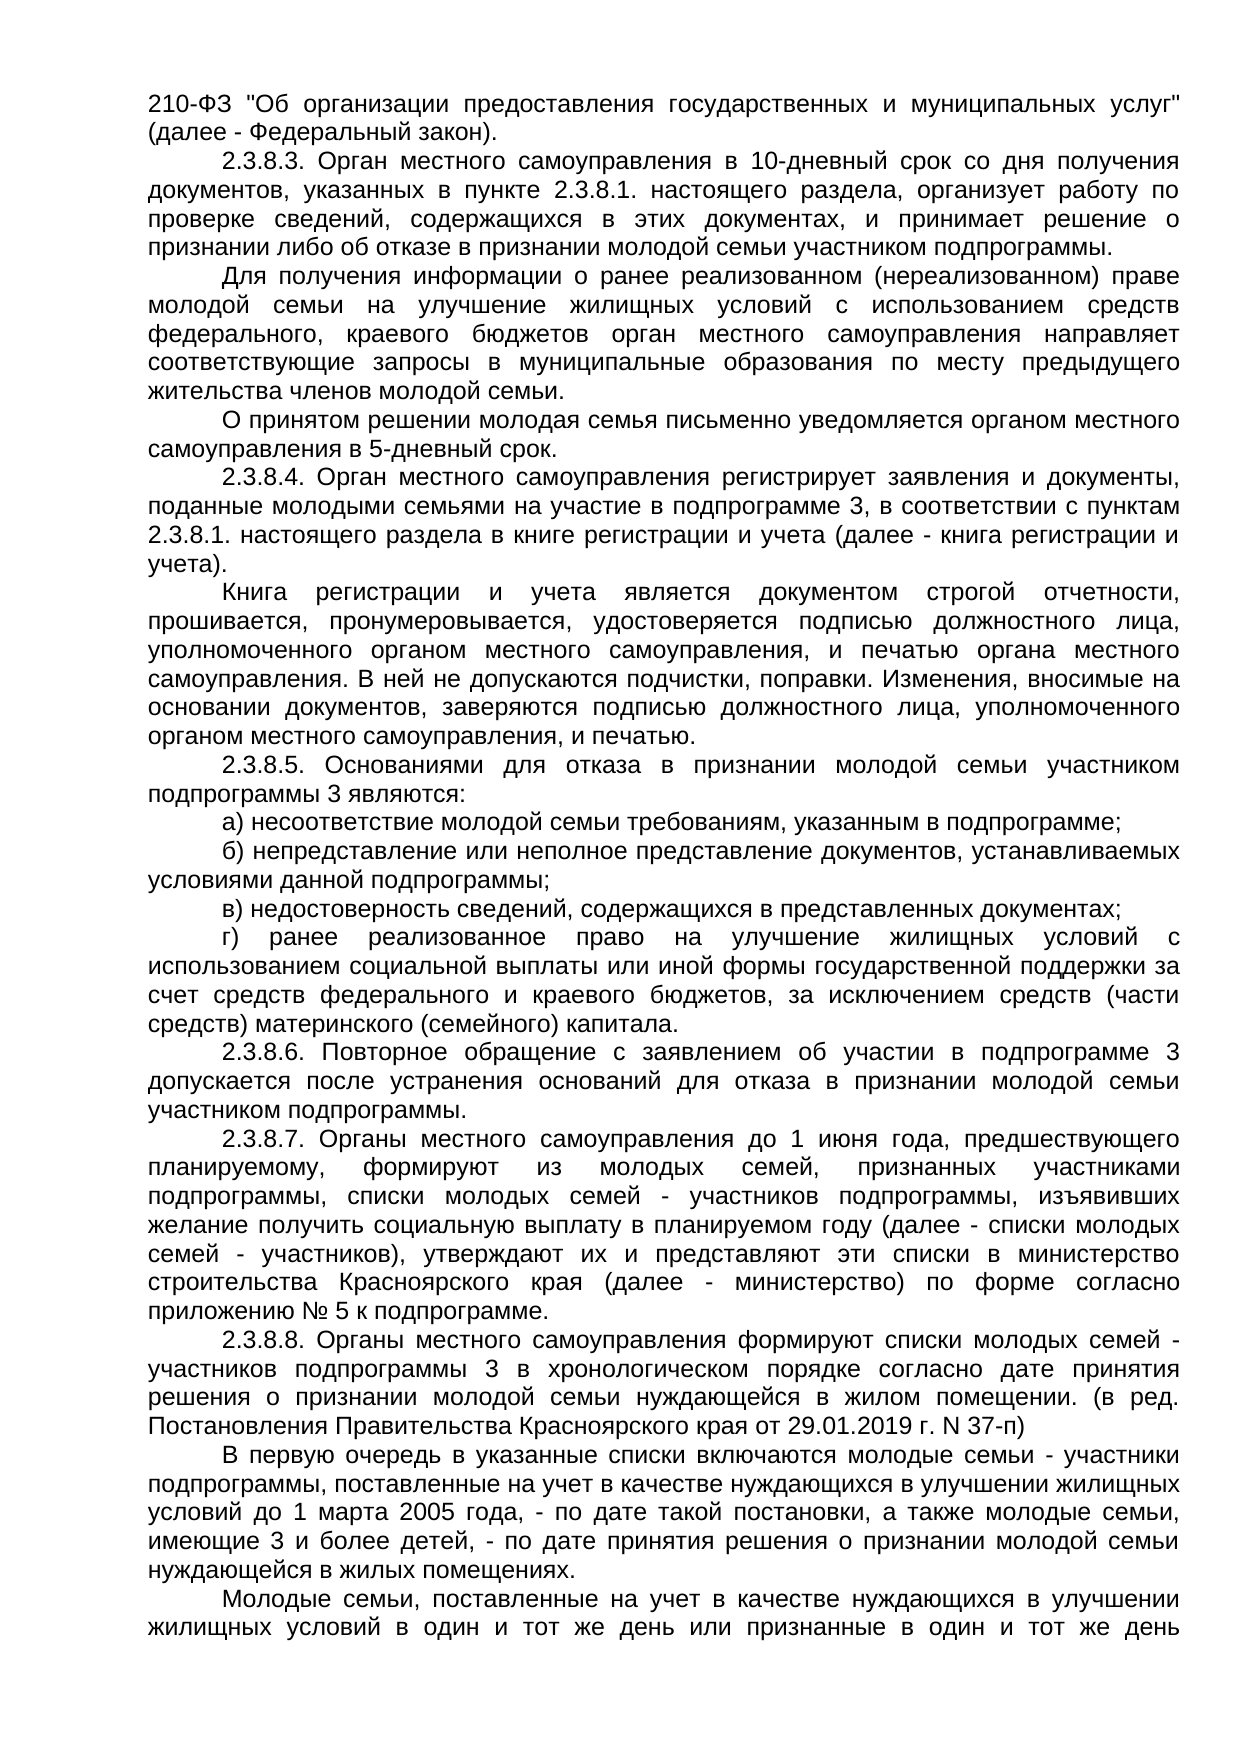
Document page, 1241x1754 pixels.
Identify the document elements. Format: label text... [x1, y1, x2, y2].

text 2.3.8.6. Повторное обращение с заявлением об участии в подпрограмме 3 допускается после устранения оснований для отказа в признании молодой семьи участником подпрограммы. [148, 1037, 1181, 1124]
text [148, 89, 1181, 146]
text 2.3.8.4. Орган местного самоуправления регистрирует заявления и документы, поданные молодыми семьями на участие в подпрограмме 3, в соответствии с пунктам 2.3.8.1. настоящего раздела в книге регистрации и учета (далее - книга регистрации и учета). [148, 462, 1181, 577]
text 2.3.8.8. Органы местного самоуправления формируют списки молодых семей - участников подпрограммы 3 в хронологическом порядке согласно дате принятия решения о признании молодой семьи нуждающейся в жилом помещении. (в ред. Постановления Правительства Красноярского края от 29.01.2019 г. N 37-п) [148, 1325, 1181, 1440]
text Для получения информации о ранее реализованном (нереализованном) праве молодой семьи на улучшение жилищных условий с использованием средств федерального, краевого бюджетов орган местного самоуправления направляет соответствующие запросы в муниципальные образования по месту предыдущего жительства членов молодой семьи. [148, 261, 1181, 405]
text 2.3.8.3. Орган местного самоуправления в 10-дневный срок со дня получения документов, указанных в пункте 2.3.8.1. настоящего раздела, организует работу по проверке сведений, содержащихся в этих документах, и принимает решение о признании либо об отказе в признании молодой семьи участником подпрограммы. [148, 146, 1181, 261]
text б) непредставление или неполное представление документов, устанавливаемых условиями данной подпрограммы; [148, 836, 1181, 894]
text 2.3.8.5. Основаниями для отказа в признании молодой семьи участником подпрограммы 3 являются: [148, 750, 1181, 807]
text В первую очередь в указанные списки включаются молодые семьи - участники подпрограммы, поставленные на учет в качестве нуждающихся в улучшении жилищных условий до 1 марта 2005 года, - по дате такой постановки, а также молодые семьи, имеющие 3 и более детей, - по дате принятия решения о признании молодой семьи нуждающейся в жилых помещениях. [148, 1440, 1181, 1584]
text г) ранее реализованное право на улучшение жилищных условий с использованием социальной выплаты или иной формы государственной поддержки за счет средств федерального и краевого бюджетов, за исключением средств (части средств) материнского (семейного) капитала. [148, 922, 1181, 1037]
text Книга регистрации и учета является документом строгой отчетности, прошивается, пронумеровывается, удостоверяется подписью должностного лица, уполномоченного органом местного самоуправления, и печатью органа местного самоуправления. В ней не допускаются подчистки, поправки. Изменения, вносимые на основании документов, заверяются подписью должностного лица, уполномоченного органом местного самоуправления, и печатью. [148, 577, 1181, 750]
text О принятом решении молодая семья письменно уведомляется органом местного самоуправления в 5-дневный срок. [148, 405, 1181, 462]
text 2.3.8.7. Органы местного самоуправления до 1 июня года, предшествующего планируемому, формируют из молодых семей, признанных участниками подпрограммы, списки молодых семей - участников подпрограммы, изъявивших желание получить социальную выплату в планируемом году (далее - списки молодых семей - участников), утверждают их и представляют эти списки в министерство строительства Красноярского края (далее - министерство) по форме согласно приложению № 5 к подпрограмме. [148, 1124, 1181, 1325]
text а) несоответствие молодой семьи требованиям, указанным в подпрограмме; [148, 807, 1181, 836]
text в) недостоверность сведений, содержащихся в представленных документах; [148, 894, 1181, 922]
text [148, 1584, 1181, 1641]
